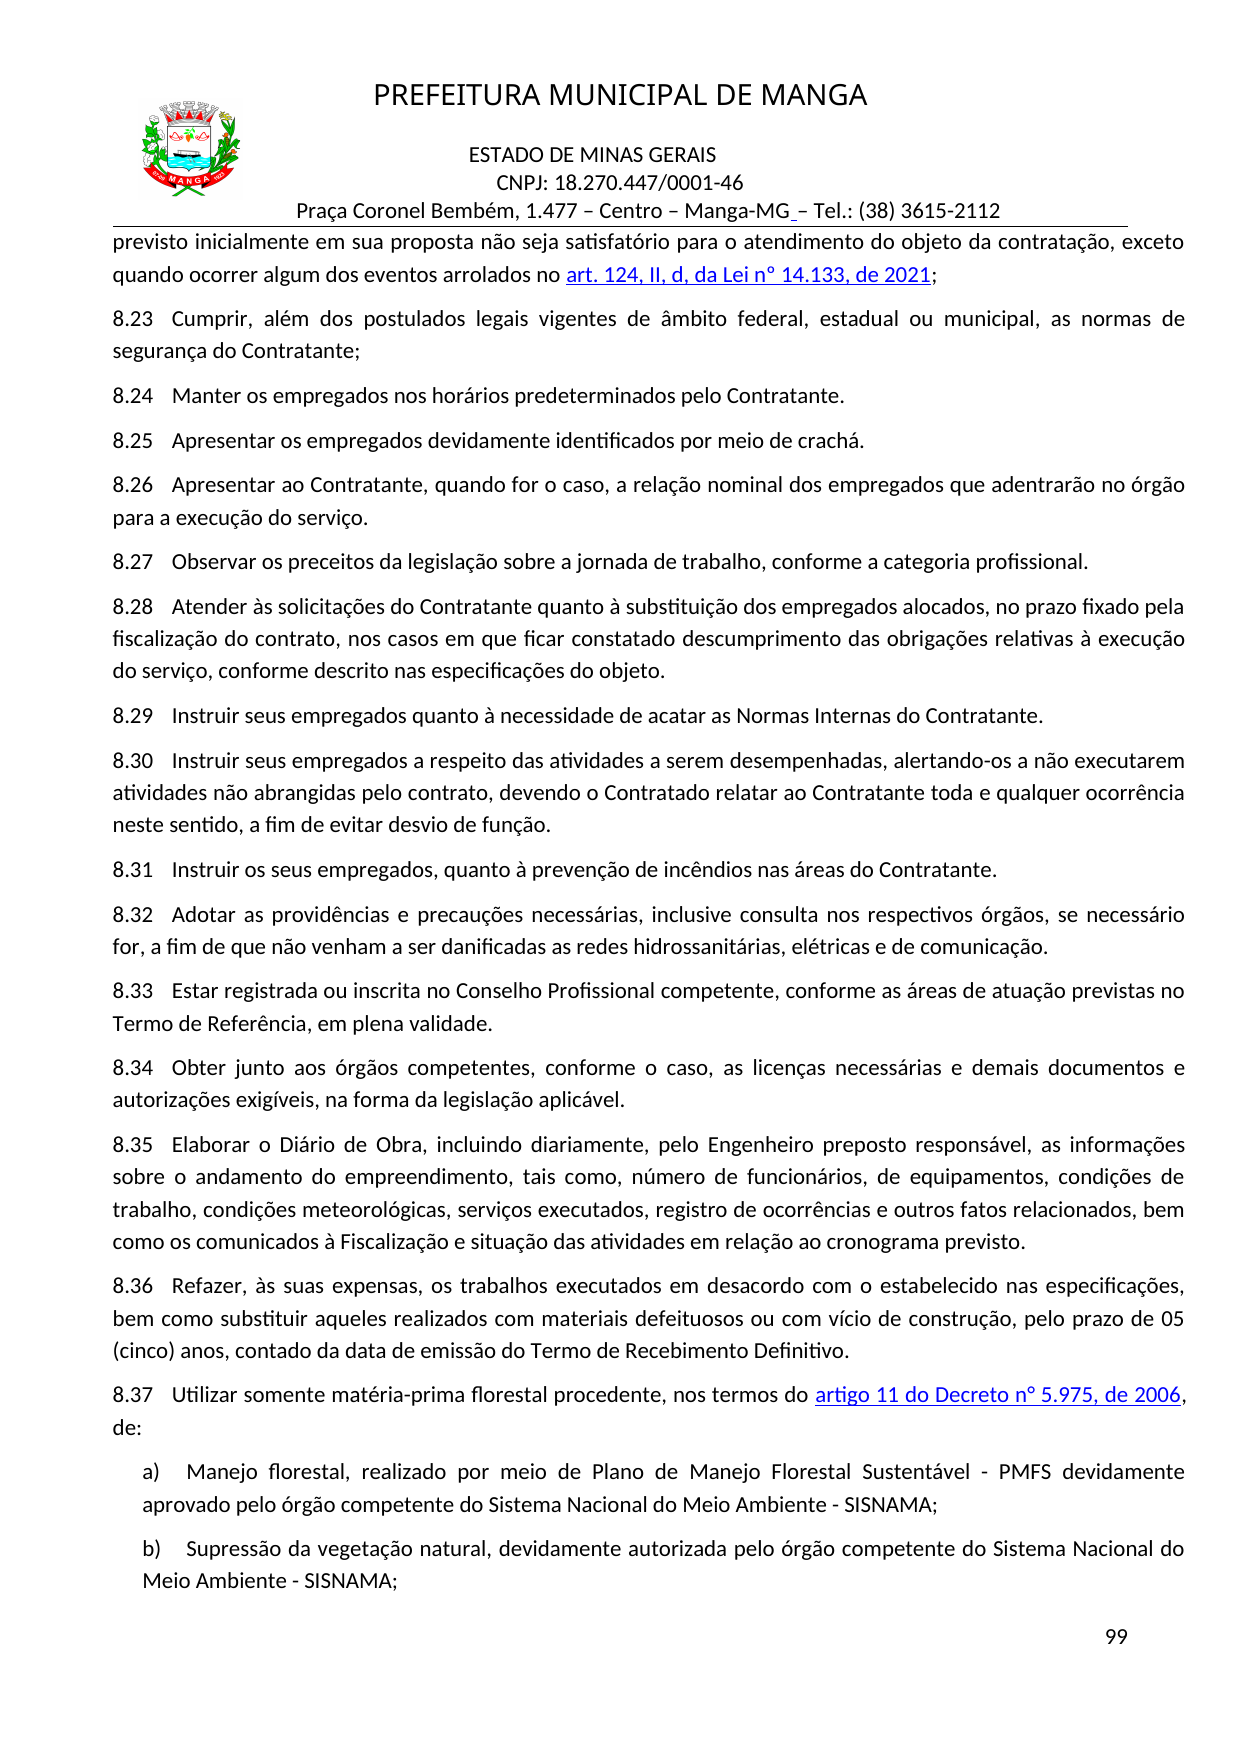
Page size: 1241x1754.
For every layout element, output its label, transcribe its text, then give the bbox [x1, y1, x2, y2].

list Refazer, às suas expensas, os trabalhos executados em desacordo com o estabelecido nas especificações, bem como substituir aqueles realizados com materiais defeituosos ou com vício de construção, pelo prazo de 05 (cinco) anos, contado da data de emissão do Termo de Recebimento Definitivo. [112, 1272, 1187, 1364]
list Utilizar somente matéria-prima florestal procedente, nos termos do artigo 11 do Decreto n° 5.975, de 2006, de: [112, 1381, 1187, 1441]
list Obter junto aos órgãos competentes, conforme o caso, as licenças necessárias e demais documentos e autorizações exigíveis, na forma da legislação aplicável. [112, 1053, 1187, 1114]
list Cumprir, além dos postulados legais vigentes de âmbito federal, estadual ou municipal, as normas de segurança do Contratante; [112, 304, 1187, 364]
list Apresentar os empregados devidamente identificados por meio de crachá. [112, 426, 1128, 454]
list Instruir seus empregados a respeito das atividades a serem desempenhadas, alertando-os a não executarem atividades não abrangidas pelo contrato, devendo o Contratado relatar ao Contratante toda e qualquer ocorrência neste sentido, a fim de evitar desvio de função. [112, 746, 1187, 838]
list Elaborar o Diário de Obra, incluindo diariamente, pelo Engenheiro preposto responsável, as informações sobre o andamento do empreendimento, tais como, número de funcionários, de equipamentos, condições de trabalho, condições meteorológicas, serviços executados, registro de ocorrências e outros fatos relacionados, bem como os comunicados à Fiscalização e situação das atividades em relação ao cronograma previsto. [112, 1130, 1187, 1255]
list Adotar as providências e precauções necessárias, inclusive consulta nos respectivos órgãos, se necessário for, a fim de que não venham a ser danificadas as redes hidrossanitárias, elétricas e de comunicação. [112, 900, 1187, 960]
list Apresentar ao Contratante, quando for o caso, a relação nominal dos empregados que adentrarão no órgão para a execução do serviço. [112, 471, 1187, 531]
picture [137, 98, 244, 200]
list Atender às solicitações do Contratante quanto à substituição dos empregados alocados, no prazo fixado pela fiscalização do contrato, nos casos em que ficar constatado descumprimento das obrigações relativas à execução do serviço, conforme descrito nas especificações do objeto. [112, 592, 1187, 684]
list Observar os preceitos da legislação sobre a jornada de trabalho, conforme a categoria profissional. [112, 547, 1187, 576]
list Estar registrada ou inscrita no Conselho Profissional competente, conforme as áreas de atuação previstas no Termo de Referência, em plena validade. [112, 977, 1187, 1037]
list Manter os empregados nos horários predeterminados pelo Contratante. [112, 381, 1128, 409]
list Manejo florestal, realizado por meio de Plano de Manejo Florestal Sustentável - PMFS devidamente aprovado pelo órgão competente do Sistema Nacional do Meio Ambiente - SISNAMA; [142, 1457, 1187, 1518]
list Supressão da vegetação natural, devidamente autorizada pelo órgão competente do Sistema Nacional do Meio Ambiente - SISNAMA; [142, 1534, 1187, 1594]
list Instruir seus empregados quanto à necessidade de acatar as Normas Internas do Contratante. [112, 701, 1187, 729]
list Instruir os seus empregados, quanto à prevenção de incêndios nas áreas do Contratante. [112, 855, 1187, 883]
